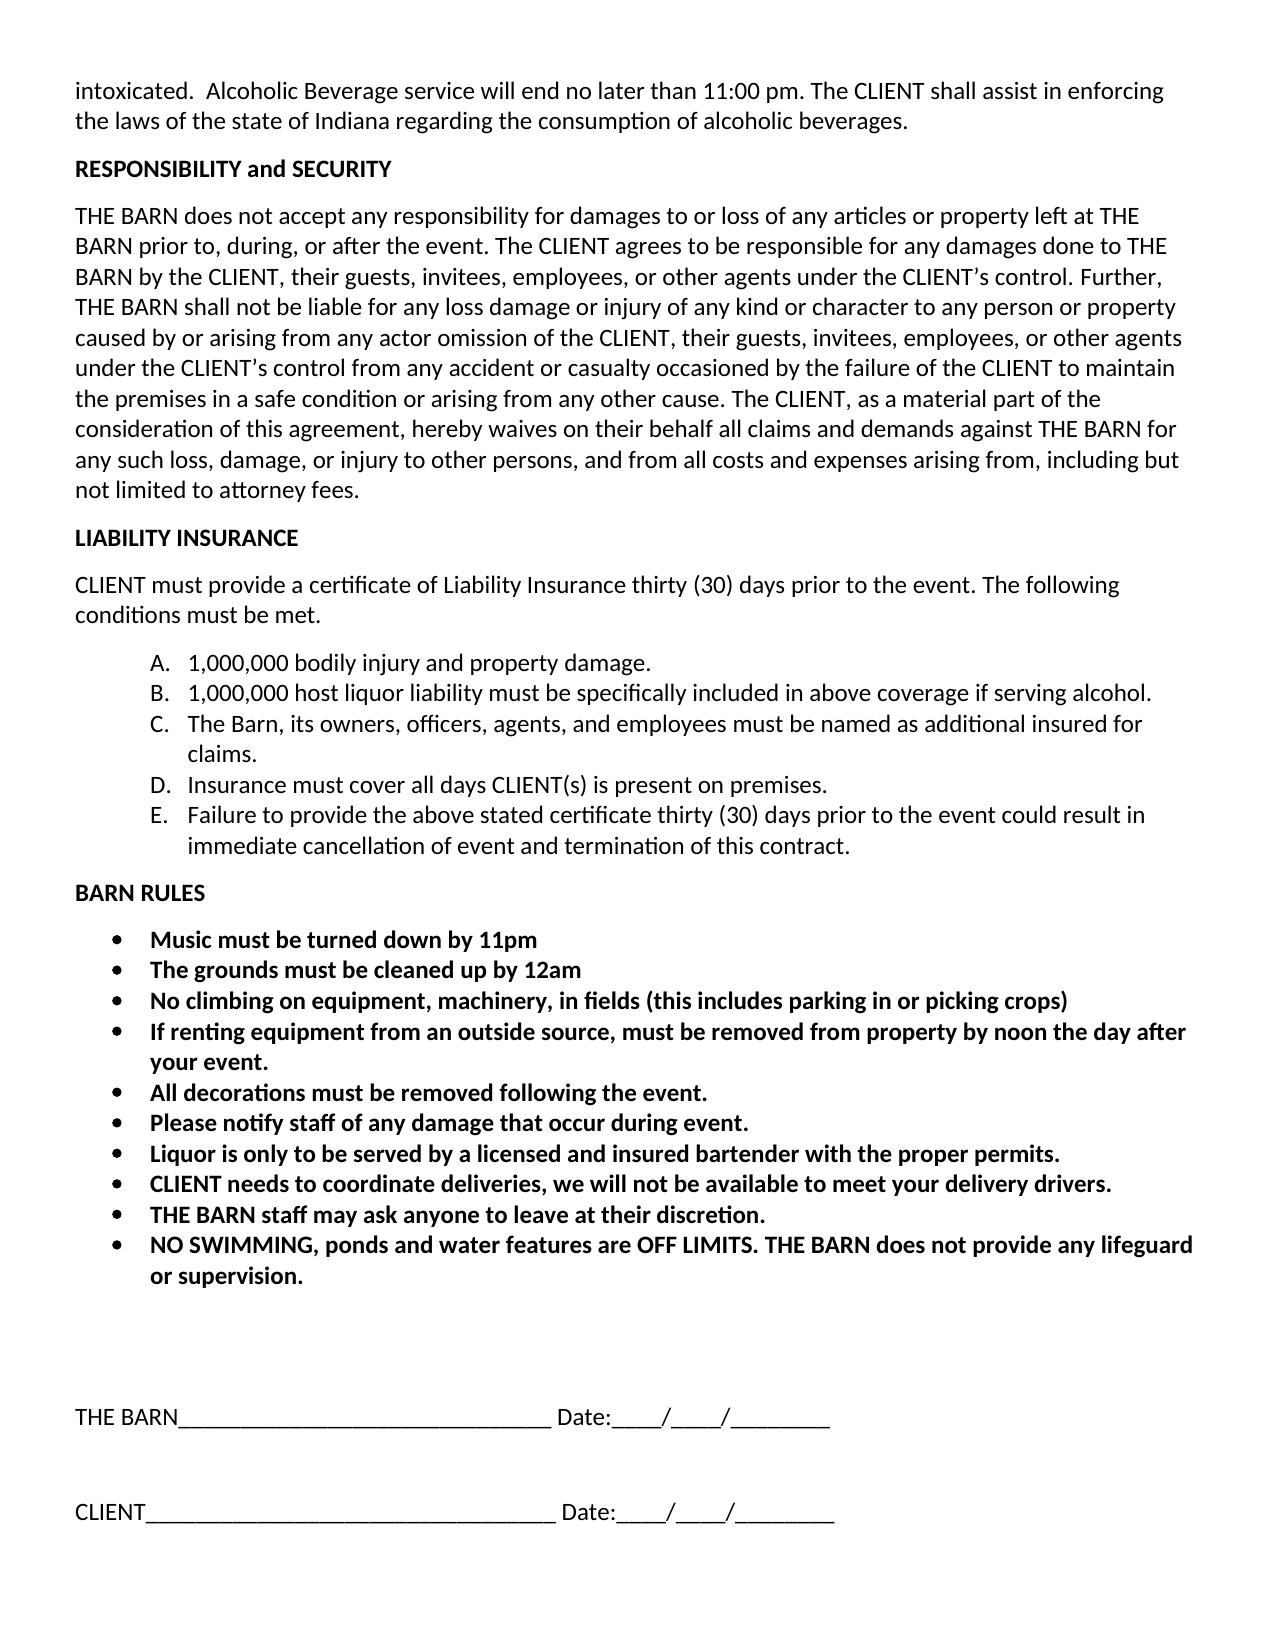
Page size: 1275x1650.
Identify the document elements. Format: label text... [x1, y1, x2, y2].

list All decorations must be removed following the event. [112, 1077, 1200, 1107]
text BARN RULES [75, 877, 1200, 907]
text CLIENT_________________________________ Date:____/____/________ [75, 1496, 1200, 1526]
list Insurance must cover all days CLIENT(s) is present on premises. [150, 769, 1200, 799]
list THE BARN staff may ask anyone to leave at their discretion. [112, 1199, 1200, 1229]
list CLIENT needs to coordinate deliveries, we will not be available to meet your delivery drivers. [112, 1168, 1200, 1199]
text LIABILITY INSURANCE [75, 522, 1200, 552]
list Liquor is only to be served by a licensed and insured bartender with the proper permits. [112, 1138, 1200, 1168]
list The Barn, its owners, officers, agents, and employees must be named as additional insured for claims. [150, 708, 1200, 769]
list 1,000,000 bodily injury and property damage. [150, 647, 1200, 677]
list 1,000,000 host liquor liability must be specifically included in above coverage if serving alcohol. [150, 677, 1200, 708]
list NO SWIMMING, ponds and water features are OFF LIMITS. THE BARN does not provide any lifeguard or supervision. [112, 1229, 1200, 1290]
text THE BARN______________________________ Date:____/____/________ [75, 1401, 1200, 1432]
list Please notify staff of any damage that occur during event. [112, 1107, 1200, 1138]
text THE BARN does not accept any responsibility for damages to or loss of any articles or property left at THE BARN prior to, during, or after the event. The CLIENT agrees to be responsible for any damages done to THE BARN by the CLIENT, their guests, invitees, employees, or other agents under the CLIENT’s control. Further, THE BARN shall not be liable for any loss damage or injury of any kind or character to any person or property caused by or arising from any actor omission of the CLIENT, their guests, invitees, employees, or other agents under the CLIENT’s control from any accident or casualty occasioned by the failure of the CLIENT to maintain the premises in a safe condition or arising from any other cause. The CLIENT, as a material part of the consideration of this agreement, hereby waives on their behalf all claims and demands against THE BARN for any such loss, damage, or injury to other persons, and from all costs and expenses arising from, including but not limited to attorney fees. [75, 200, 1200, 505]
list If renting equipment from an outside source, must be removed from property by noon the day after your event. [112, 1016, 1200, 1077]
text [75, 75, 1200, 136]
text CLIENT must provide a certificate of Liability Insurance thirty (30) days prior to the event. The following conditions must be met. [75, 569, 1200, 630]
list No climbing on equipment, machinery, in fields (this includes parking in or picking crops) [112, 985, 1200, 1016]
list Failure to provide the above stated certificate thirty (30) days prior to the event could result in immediate cancellation of event and termination of this contract. [150, 799, 1200, 860]
list Music must be turned down by 11pm [112, 924, 1200, 955]
list The grounds must be cleaned up by 12am [112, 955, 1200, 985]
text RESPONSIBILITY and SECURITY [75, 153, 1200, 183]
